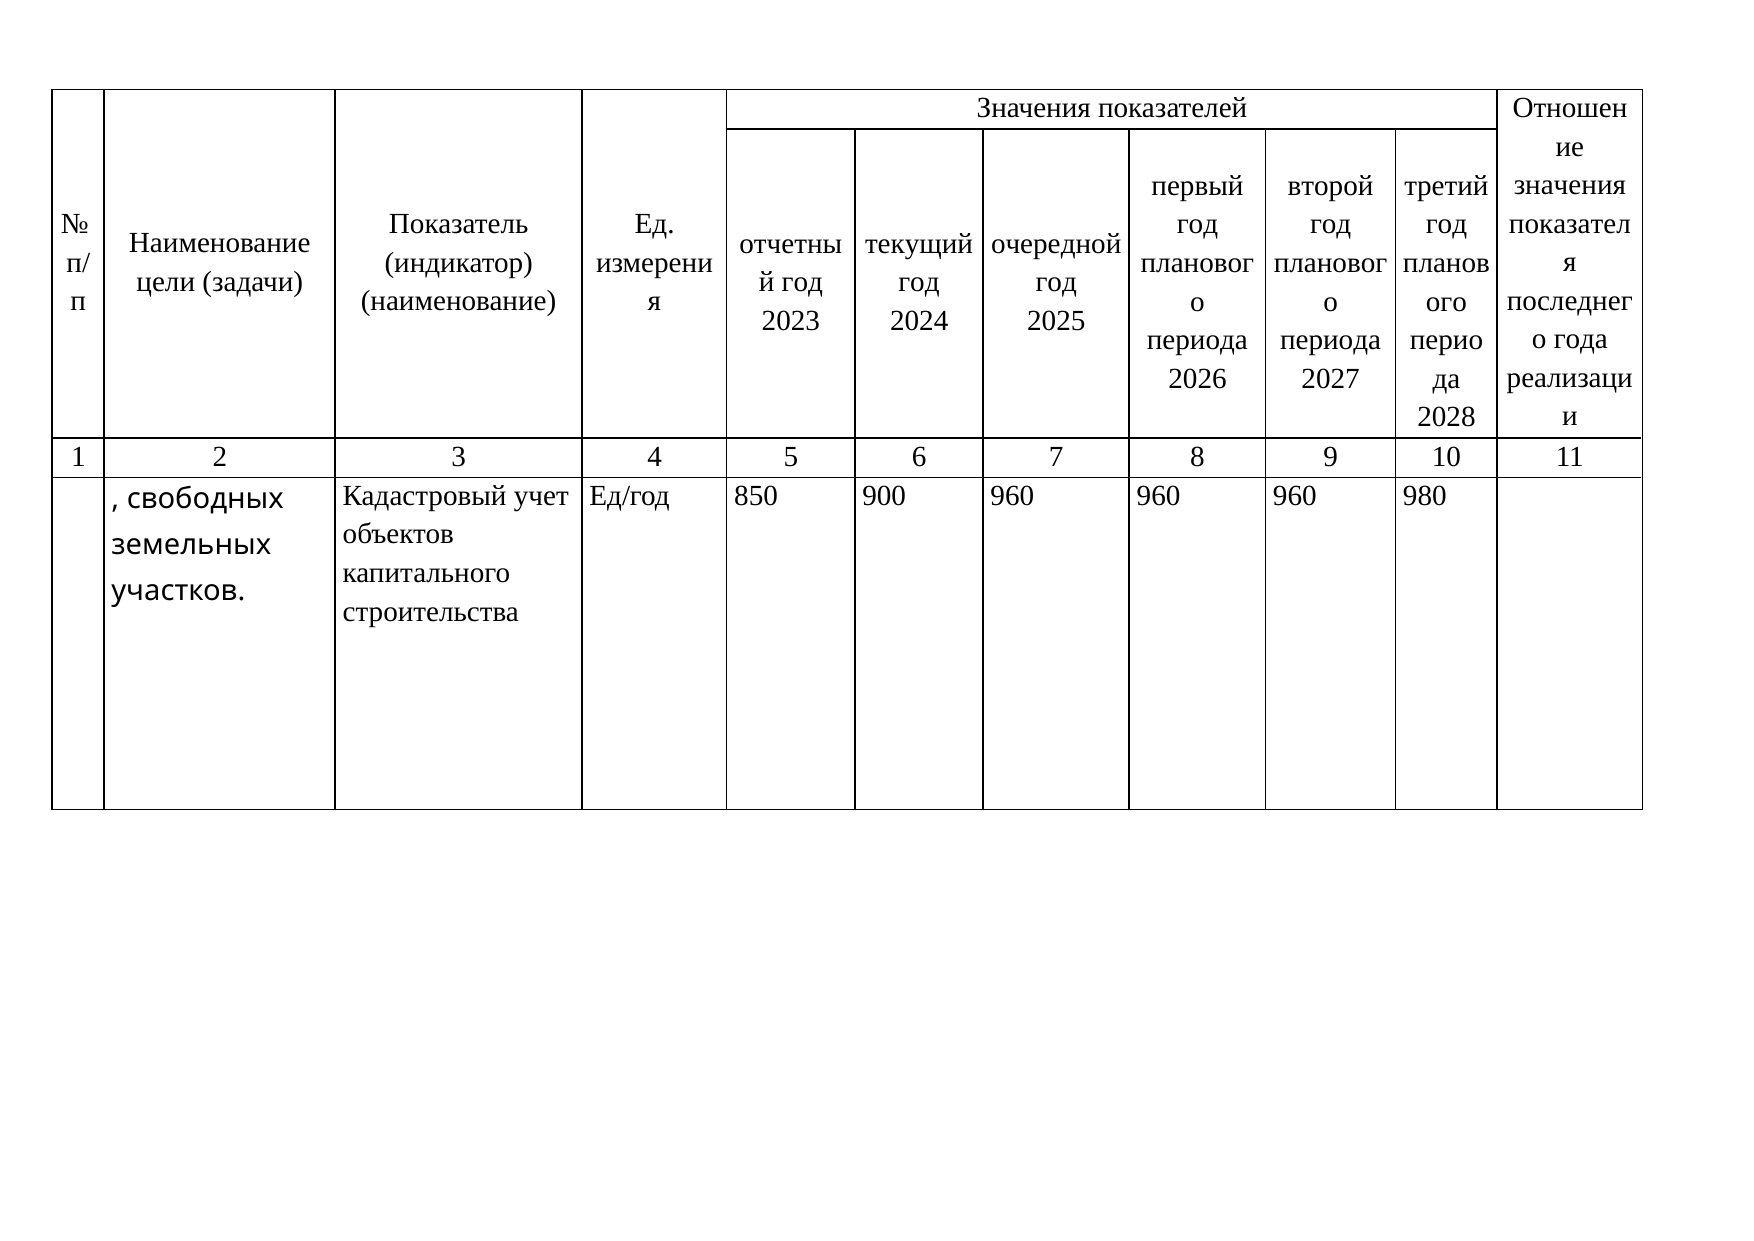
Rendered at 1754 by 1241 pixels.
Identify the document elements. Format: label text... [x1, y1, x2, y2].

table_cell [53, 478, 103, 808]
table_cell 5 [727, 439, 854, 477]
table_cell [1498, 477, 1642, 808]
table_cell 960 [1130, 478, 1265, 808]
table_cell третий год планового периода 2028 [1396, 130, 1496, 437]
table_cell 3 [336, 439, 581, 477]
table_cell 980 [1396, 478, 1496, 808]
table_cell Создание условий для эффективного использования и вовлечения в хозяйственный оборот объектов недвижимости, свободных земельных участков. [105, 478, 334, 808]
table_cell очередной год 2025 [984, 130, 1128, 437]
table_cell 9 [1266, 439, 1395, 477]
table_cell 11 [1498, 437, 1642, 477]
table_header Отношение значения показателя последнего года реализации программы к отчетному [1498, 90, 1642, 437]
table_cell 8 [1130, 439, 1265, 477]
table_cell 1 [53, 439, 103, 477]
table_cell 850 [727, 478, 854, 808]
table_header Значения показателей [727, 90, 1496, 128]
table_cell Кадастровый учет объектов капитального строительства [336, 478, 581, 808]
table_cell 6 [856, 439, 982, 477]
table_header Наименование цели (задачи) [105, 90, 334, 437]
table_header № п/п [53, 90, 103, 437]
table_header Ед. измерения [583, 90, 726, 437]
table_header Показатель (индикатор) (наименование) [336, 90, 581, 437]
table_cell 2 [105, 439, 334, 477]
table_cell 7 [984, 439, 1128, 477]
table_cell 4 [583, 439, 726, 477]
table_cell отчетный год 2023 [727, 130, 854, 437]
table_cell первый год планового периода 2026 [1130, 130, 1265, 437]
table_cell текущий год 2024 [856, 130, 982, 437]
table_cell 960 [984, 478, 1128, 808]
table_cell Ед/год [583, 478, 726, 808]
table_cell 10 [1396, 439, 1496, 477]
table_cell 960 [1266, 478, 1395, 808]
table_cell второй год планового периода 2027 [1266, 130, 1395, 437]
table_cell 900 [856, 478, 982, 808]
